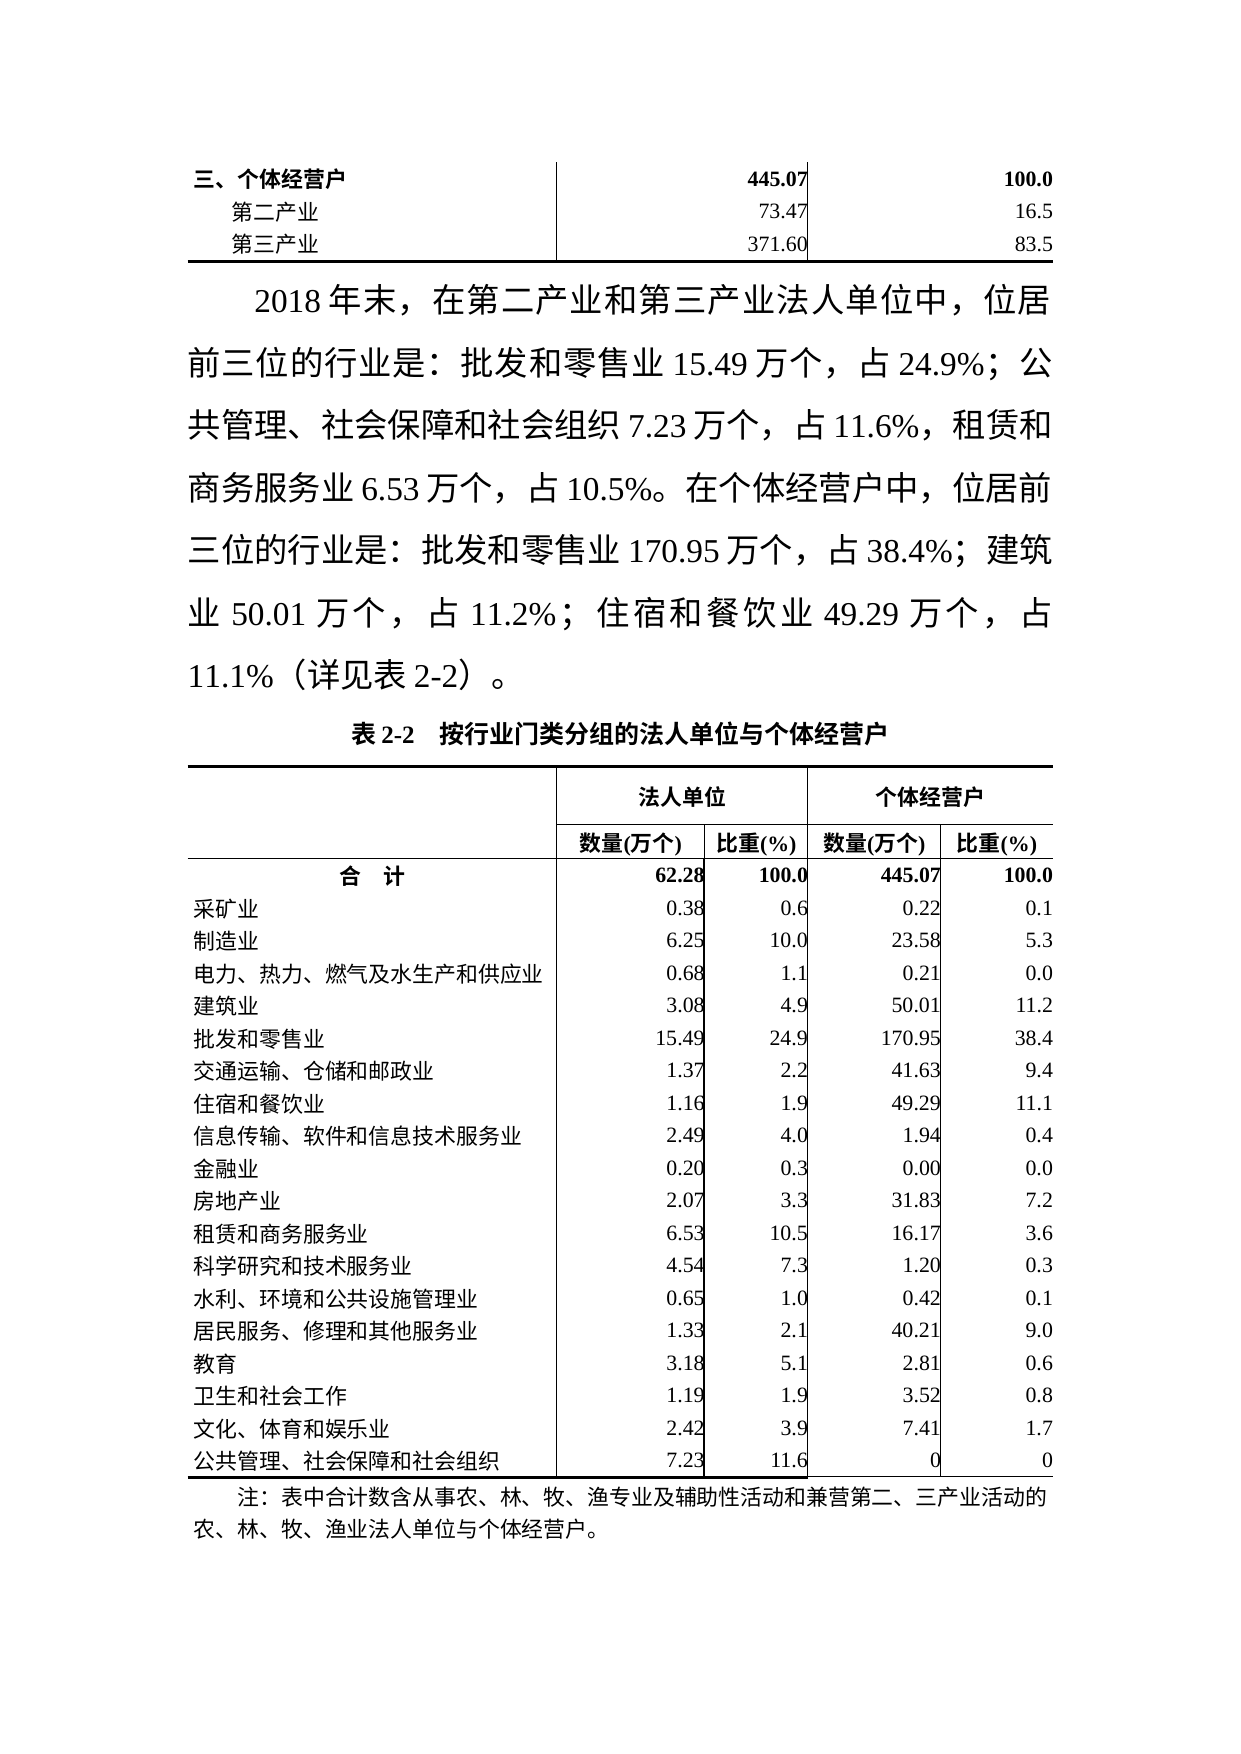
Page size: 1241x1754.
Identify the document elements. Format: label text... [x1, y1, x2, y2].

table_cell 4.0 [705, 1119, 807, 1151]
table_cell 3.52 [808, 1379, 940, 1411]
table_cell 公共管理、社会保障和社会组织 [188, 1444, 556, 1476]
table_cell 居民服务、修理和其他服务业 [188, 1314, 556, 1346]
table_cell [188, 768, 556, 858]
table_cell 0.68 [557, 956, 703, 989]
table_cell 11.6 [705, 1444, 807, 1476]
table_cell 16.17 [808, 1216, 940, 1249]
table_cell 9.0 [941, 1314, 1053, 1346]
table_cell 5.1 [705, 1346, 807, 1379]
table_cell 11.1 [941, 1086, 1053, 1119]
table_cell 7.41 [808, 1411, 940, 1444]
table_cell 15.49 [557, 1021, 703, 1054]
table_cell 1.7 [941, 1411, 1053, 1444]
table_cell 0.6 [941, 1346, 1053, 1379]
table_cell 0.6 [705, 891, 807, 924]
table_cell 100.0 [941, 859, 1053, 891]
table_cell 教育 [188, 1346, 556, 1379]
table_cell 金融业 [188, 1151, 556, 1184]
table_cell 11.2 [941, 989, 1053, 1021]
table_cell 租赁和商务服务业 [188, 1216, 556, 1249]
table_cell 445.07 [808, 859, 940, 891]
table_cell 0.0 [941, 1151, 1053, 1184]
table_cell 制造业 [188, 924, 556, 956]
table_cell 第三产业 [188, 227, 556, 259]
table_cell 5.3 [941, 924, 1053, 956]
table_cell 注：表中合计数含从事农、林、牧、渔专业及辅助性活动和兼营第二、三产业活动的农、林、牧、渔业法人单位与个体经营户。 [188, 1477, 1053, 1544]
table_cell 0.3 [941, 1249, 1053, 1281]
table_cell 合 计 [188, 859, 556, 891]
table_cell 4.9 [705, 989, 807, 1021]
table_cell 数量(万个) [808, 825, 940, 858]
table_cell 个体经营户 [808, 768, 1053, 824]
table_cell 0.20 [557, 1151, 703, 1184]
table_cell 7.23 [557, 1444, 703, 1476]
table_cell 4.54 [557, 1249, 703, 1281]
table_cell 1.20 [808, 1249, 940, 1281]
table_cell 0 [808, 1444, 940, 1476]
table_cell 3.9 [705, 1411, 807, 1444]
table_cell 0.42 [808, 1281, 940, 1314]
table_cell 文化、体育和娱乐业 [188, 1411, 556, 1444]
table_cell 1.9 [705, 1379, 807, 1411]
table_cell 24.9 [705, 1021, 807, 1054]
table_cell 2.2 [705, 1054, 807, 1086]
table_cell 0.38 [557, 891, 703, 924]
table_cell 电力、热力、燃气及水生产和供应业 [188, 956, 556, 989]
table_cell 3.18 [557, 1346, 703, 1379]
table_cell 170.95 [808, 1021, 940, 1054]
table_cell 0 [941, 1444, 1053, 1476]
table_cell 1.37 [557, 1054, 703, 1086]
table_cell 建筑业 [188, 989, 556, 1021]
table_cell 科学研究和技术服务业 [188, 1249, 556, 1281]
table_cell 2.81 [808, 1346, 940, 1379]
table_cell 0.00 [808, 1151, 940, 1184]
table_cell 2.07 [557, 1184, 703, 1216]
text 2018年末，在第二产业和第三产业法人单位中，位居前三位的行业是：批发和零售业15.49万个，占24.9%；公共管理、社会保障和社会组织7.23万个，占11.6%，租赁和商务服务业6.53万个，占10.5%。在个体经营户中，位居前三位的行业是：批发和零售业170.95万个，占38.4%；建筑业50.01万个，占11.2%；住宿和餐饮业49.29万个，占11.1%（详见表2-2）。 [187, 263, 1053, 700]
table_cell 卫生和社会工作 [188, 1379, 556, 1411]
table_cell 0.22 [808, 891, 940, 924]
table_cell 水利、环境和公共设施管理业 [188, 1281, 556, 1314]
table_cell 0.65 [557, 1281, 703, 1314]
table_cell 0.8 [941, 1379, 1053, 1411]
table_cell 2.42 [557, 1411, 703, 1444]
table_cell 批发和零售业 [188, 1021, 556, 1054]
table_cell 0.21 [808, 956, 940, 989]
table_cell 9.4 [941, 1054, 1053, 1086]
table_cell 49.29 [808, 1086, 940, 1119]
table_cell 1.16 [557, 1086, 703, 1119]
table_cell 10.0 [705, 924, 807, 956]
table_cell 1.33 [557, 1314, 703, 1346]
table_cell 23.58 [808, 924, 940, 956]
table_cell 房地产业 [188, 1184, 556, 1216]
table_cell 1.1 [705, 956, 807, 989]
table_cell 3.08 [557, 989, 703, 1021]
table_cell 比重(%) [941, 825, 1053, 858]
table_cell 16.5 [808, 195, 1053, 227]
table_cell 住宿和餐饮业 [188, 1086, 556, 1119]
table_cell 41.63 [808, 1054, 940, 1086]
table_cell 0.0 [941, 956, 1053, 989]
table_cell 6.53 [557, 1216, 703, 1249]
table_cell 1.0 [705, 1281, 807, 1314]
table_cell 3.6 [941, 1216, 1053, 1249]
table_cell 40.21 [808, 1314, 940, 1346]
table_cell 第二产业 [188, 195, 556, 227]
table_cell 6.25 [557, 924, 703, 956]
table_cell 法人单位 [557, 768, 807, 824]
table_cell 62.28 [557, 859, 703, 891]
table_cell 73.47 [557, 195, 807, 227]
table_cell 83.5 [808, 227, 1053, 259]
table_cell 0.1 [941, 891, 1053, 924]
table_cell 三、个体经营户 [188, 162, 556, 194]
table_cell 0.4 [941, 1119, 1053, 1151]
table_cell 0.1 [941, 1281, 1053, 1314]
table_cell 1.9 [705, 1086, 807, 1119]
table_cell 31.83 [808, 1184, 940, 1216]
table_cell 371.60 [557, 227, 807, 259]
table_cell 交通运输、仓储和邮政业 [188, 1054, 556, 1086]
table_cell 10.5 [705, 1216, 807, 1249]
table_cell 2.1 [705, 1314, 807, 1346]
table_cell 3.3 [705, 1184, 807, 1216]
table_cell 2.49 [557, 1119, 703, 1151]
table_cell 信息传输、软件和信息技术服务业 [188, 1119, 556, 1151]
table_cell 50.01 [808, 989, 940, 1021]
table_cell 数量(万个) [557, 825, 704, 858]
table_cell 445.07 [557, 162, 807, 194]
table_cell 7.3 [705, 1249, 807, 1281]
table_cell 100.0 [808, 162, 1053, 194]
table_cell 100.0 [705, 859, 807, 891]
table_cell 比重(%) [705, 825, 807, 858]
table_cell 1.94 [808, 1119, 940, 1151]
table_cell 1.19 [557, 1379, 703, 1411]
table_cell 7.2 [941, 1184, 1053, 1216]
table_header 表2-2 按行业门类分组的法人单位与个体经营户 [188, 700, 1053, 765]
table_cell 38.4 [941, 1021, 1053, 1054]
table_cell 采矿业 [188, 891, 556, 924]
table_cell 0.3 [705, 1151, 807, 1184]
